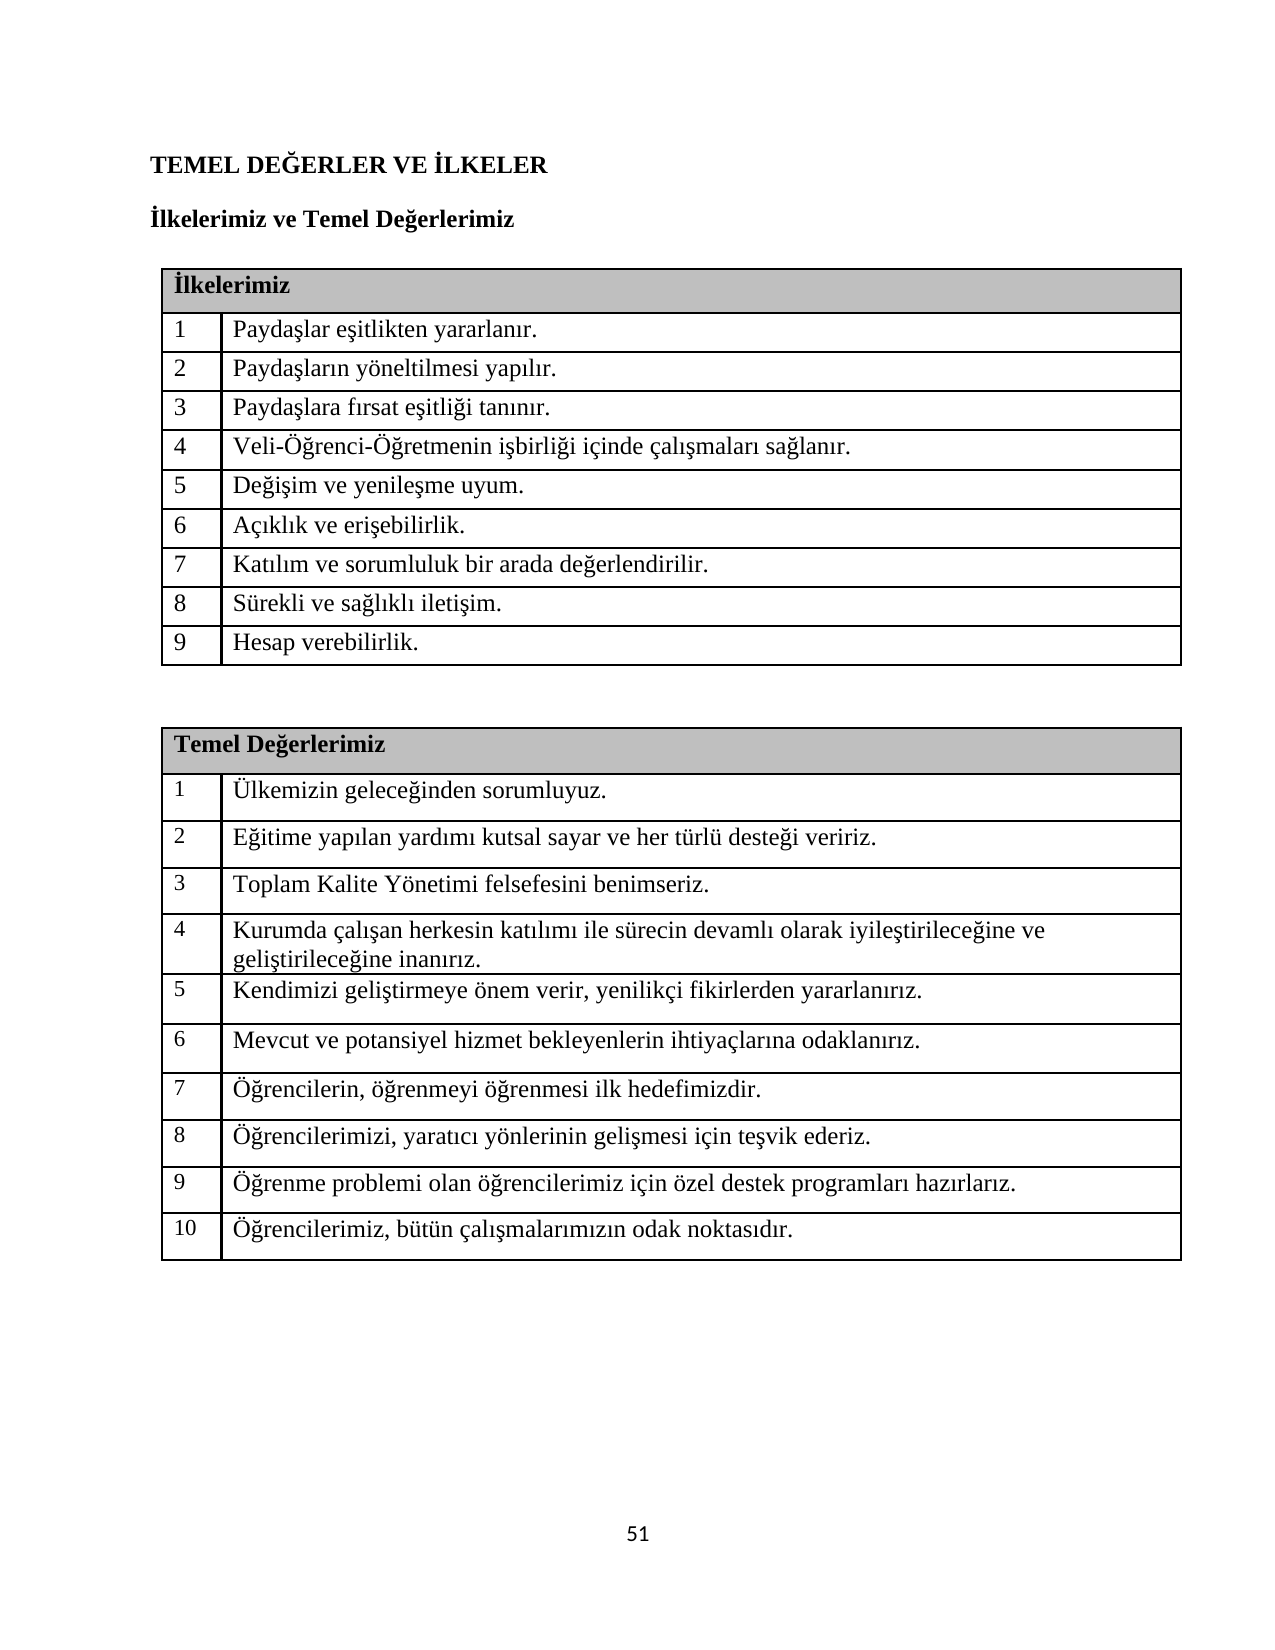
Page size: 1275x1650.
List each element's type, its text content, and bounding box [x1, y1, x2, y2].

table_cell 3 [163, 392, 220, 429]
table_cell Mevcut ve potansiyel hizmet bekleyenlerin ihtiyaçlarına odaklanırız. [223, 1025, 1180, 1072]
table_cell Sürekli ve sağlıklı iletişim. [223, 588, 1180, 625]
table_cell Eğitime yapılan yardımı kutsal sayar ve her türlü desteği veririz. [223, 822, 1180, 867]
table_cell 1 [163, 314, 220, 351]
table_header Temel Değerlerimiz [163, 729, 1180, 773]
table_cell 4 [163, 915, 220, 973]
table_cell Değişim ve yenileşme uyum. [223, 471, 1180, 508]
table_cell Öğrencilerin, öğrenmeyi öğrenmesi ilk hedefimizdir. [223, 1074, 1180, 1119]
table_cell 7 [163, 549, 220, 586]
table_cell Toplam Kalite Yönetimi felsefesini benimseriz. [223, 869, 1180, 913]
text İlkelerimiz ve Temel Değerlerimiz [150, 204, 1125, 233]
table_cell 8 [163, 1121, 220, 1166]
table_cell Katılım ve sorumluluk bir arada değerlendirilir. [223, 549, 1180, 586]
table_cell 4 [163, 431, 220, 468]
table_cell 10 [163, 1214, 220, 1259]
table_cell Paydaşlara fırsat eşitliği tanınır. [223, 392, 1180, 429]
table_cell 7 [163, 1074, 220, 1119]
table_cell Kurumda çalışan herkesin katılımı ile sürecin devamlı olarak iyileştirileceğine ve geliştirileceğine inanırız. [223, 915, 1180, 973]
table_cell 5 [163, 471, 220, 508]
text TEMEL DEĞERLER VE İLKELER [150, 150, 1125, 179]
table_cell 6 [163, 510, 220, 547]
table_cell 1 [163, 775, 220, 820]
table_cell 2 [163, 822, 220, 867]
table_cell Veli-Öğrenci-Öğretmenin işbirliği içinde çalışmaları sağlanır. [223, 431, 1180, 468]
table_cell Hesap verebilirlik. [223, 627, 1180, 664]
table_cell Kendimizi geliştirmeye önem verir, yenilikçi fikirlerden yararlanırız. [223, 975, 1180, 1023]
table_cell 9 [163, 1168, 220, 1212]
table_cell Paydaşların yöneltilmesi yapılır. [223, 353, 1180, 390]
table_cell 3 [163, 869, 220, 913]
table_cell Açıklık ve erişebilirlik. [223, 510, 1180, 547]
table_cell Öğrencilerimizi, yaratıcı yönlerinin gelişmesi için teşvik ederiz. [223, 1121, 1180, 1166]
table_cell Ülkemizin geleceğinden sorumluyuz. [223, 775, 1180, 820]
table_cell 6 [163, 1025, 220, 1072]
table_cell 9 [163, 627, 220, 664]
table_header İlkelerimiz [163, 270, 1180, 312]
table_cell Paydaşlar eşitlikten yararlanır. [223, 314, 1180, 351]
table_cell Öğrencilerimiz, bütün çalışmalarımızın odak noktasıdır. [223, 1214, 1180, 1259]
table_cell Öğrenme problemi olan öğrencilerimiz için özel destek programları hazırlarız. [223, 1168, 1180, 1212]
table_cell 5 [163, 975, 220, 1023]
table_cell 8 [163, 588, 220, 625]
table_cell 2 [163, 353, 220, 390]
